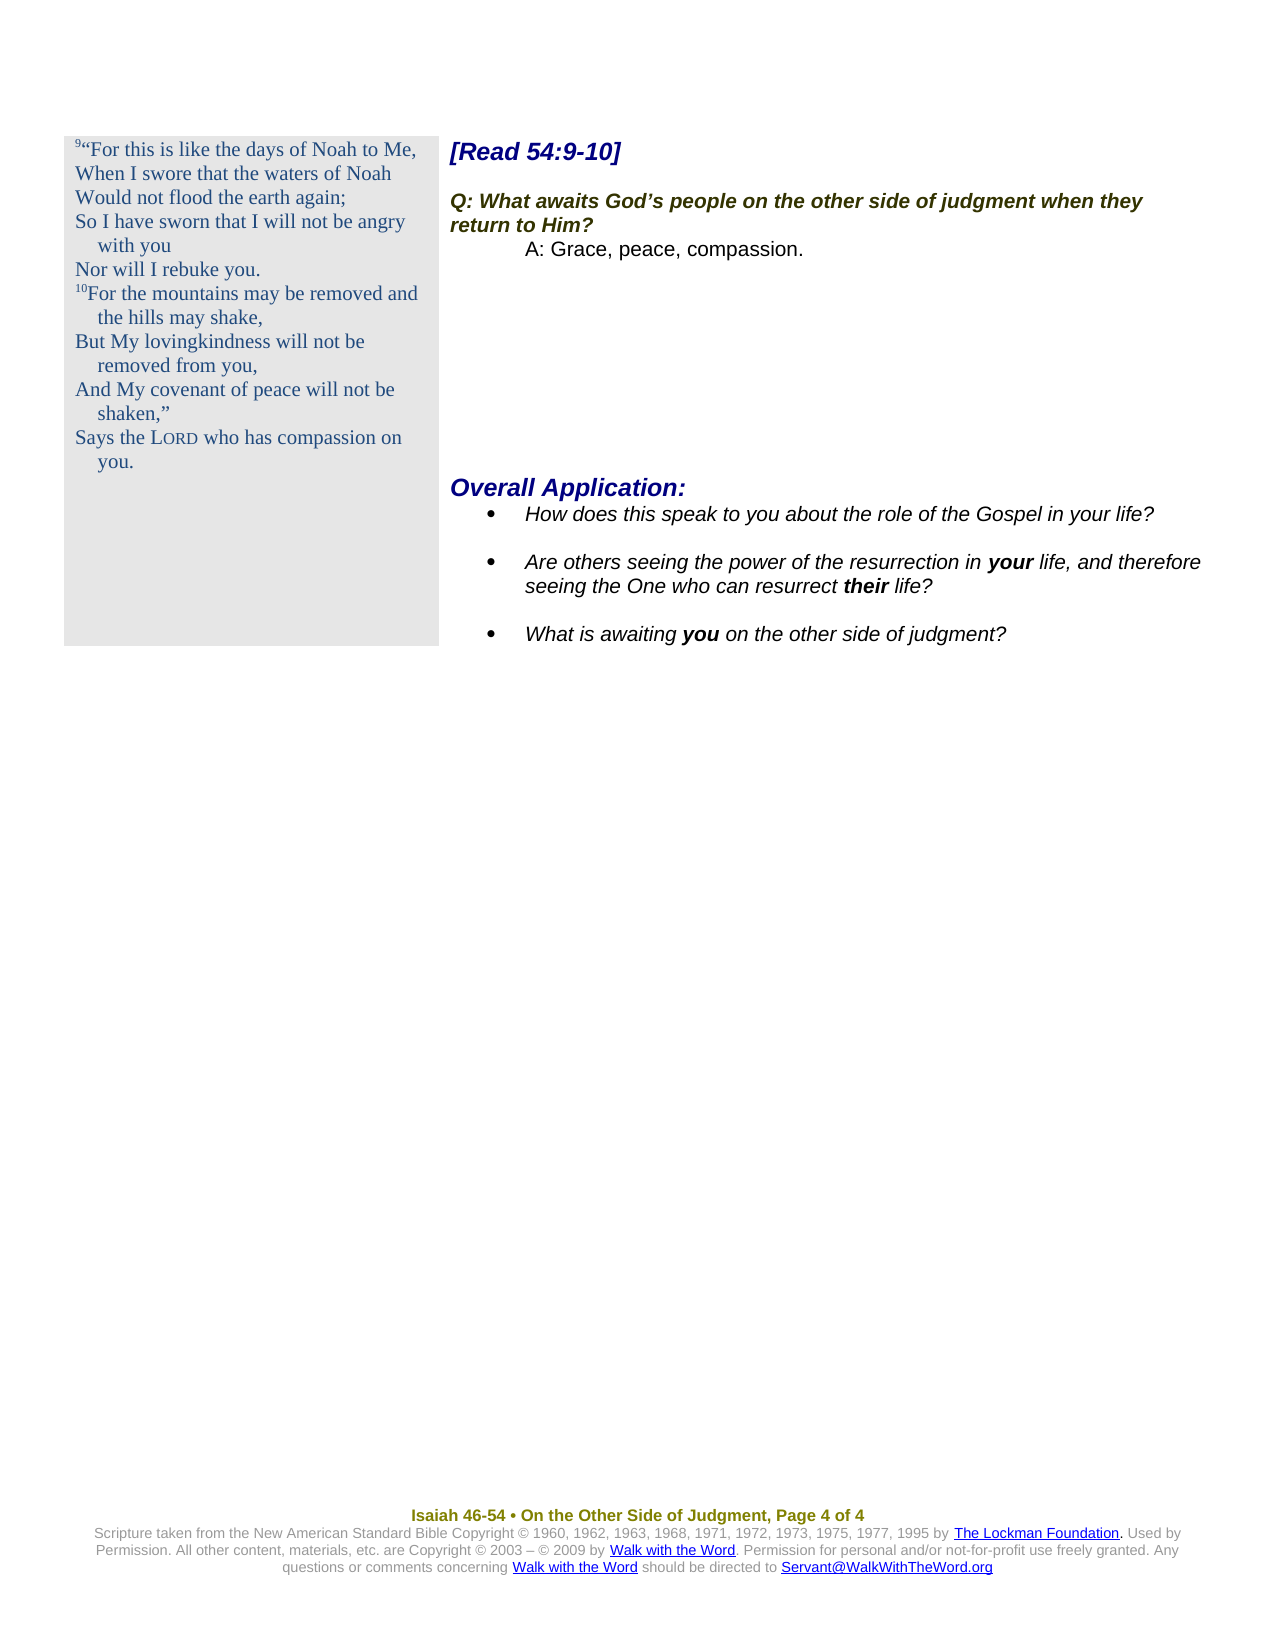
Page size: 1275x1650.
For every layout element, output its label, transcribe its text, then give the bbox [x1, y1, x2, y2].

table_header 9“For this is like the days of Noah to Me, When I swore that the waters of Noah Would not flood the earth again; So I have sworn that I will not be angry with you Nor will I rebuke you. 10For the mountains may be removed and the hills may shake, But My lovingkindness will not be removed from you, And My covenant of peace will not be shaken,” Says the Lord who has compassion on you. [64, 136, 439, 473]
table_cell Overall Application: How does this speak to you about the role of the Gospel in your life? Are others seeing the power of the resurrection in your life, and therefore seeing the One who can resurrect their life? What is awaiting you on the other side of judgment? [439, 473, 1213, 646]
table_header [Read 54:9-10] Q: What awaits God’s people on the other side of judgment when they return to Him? A: Grace, peace, compassion. [439, 136, 1213, 473]
table_cell [64, 473, 439, 646]
